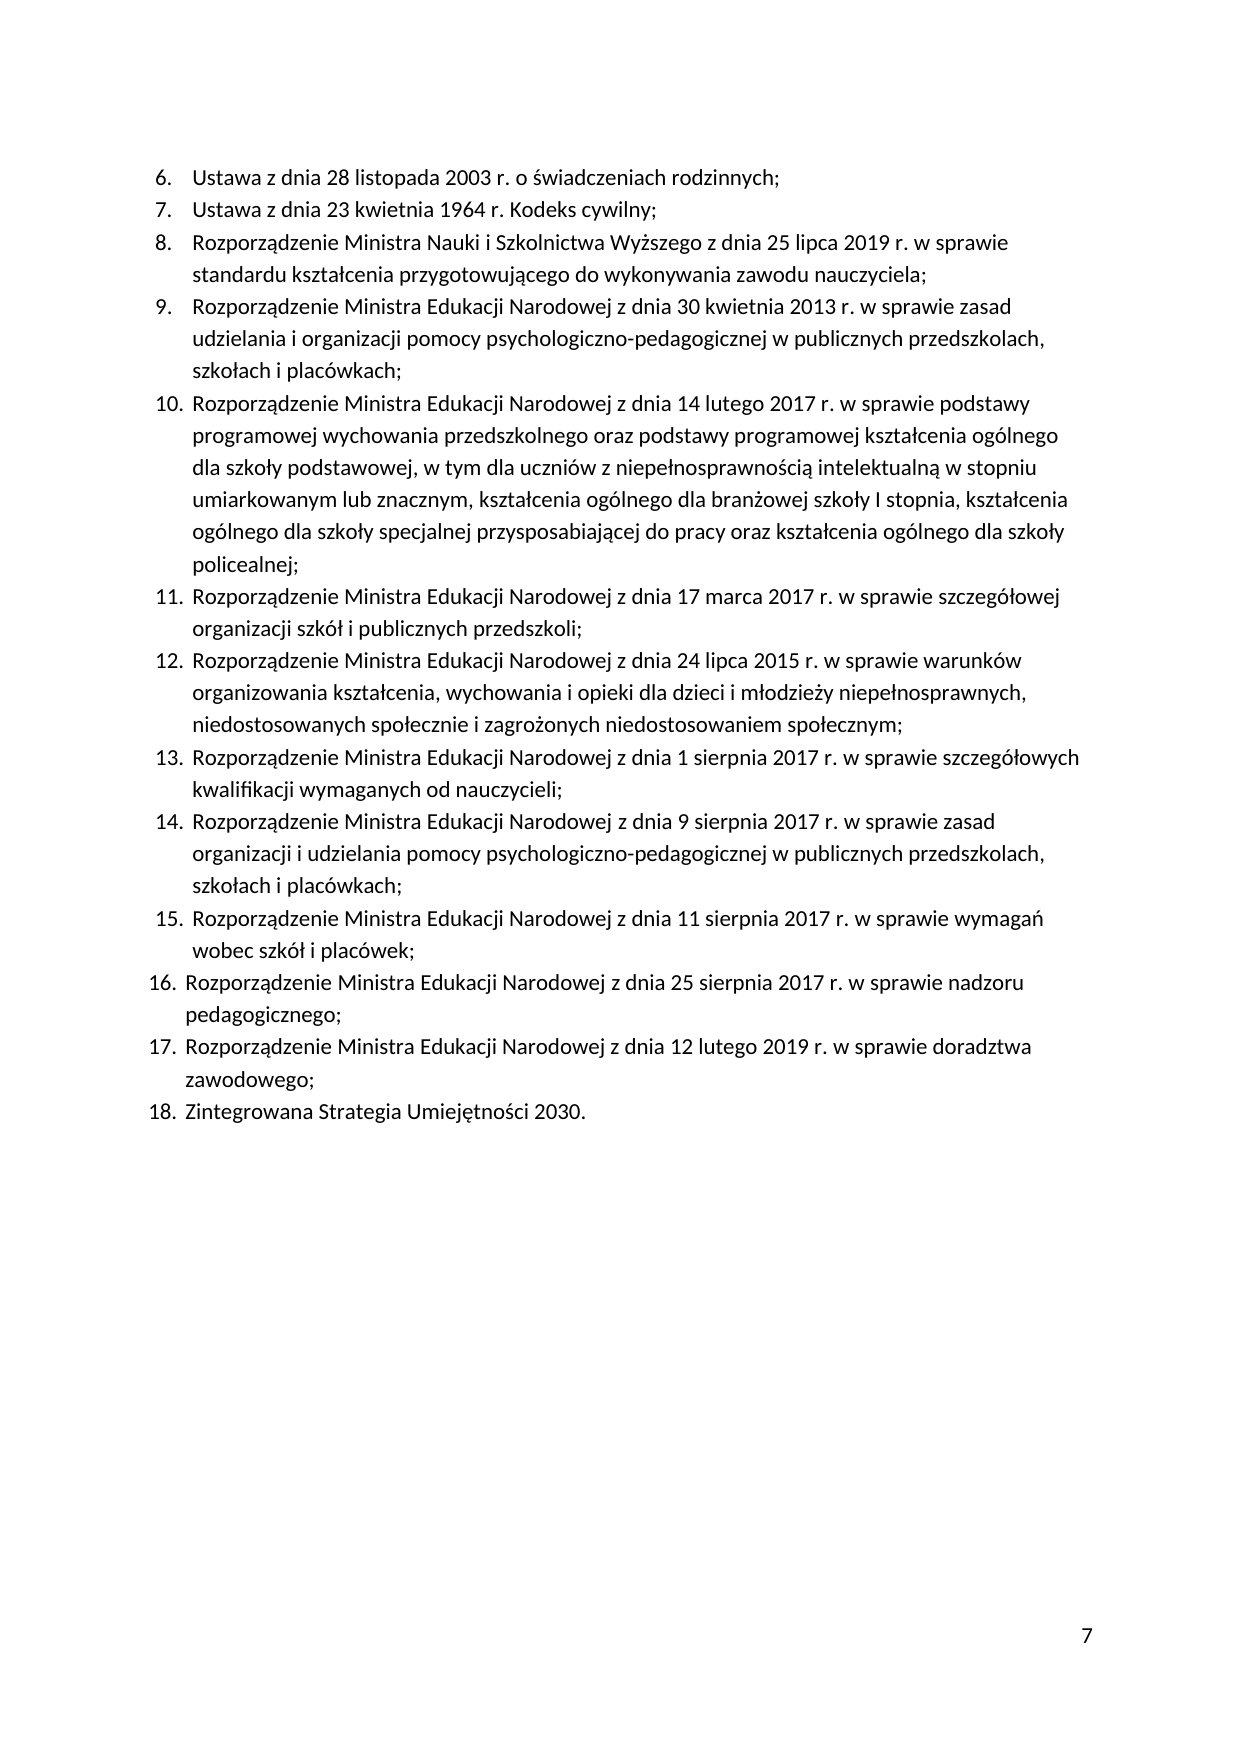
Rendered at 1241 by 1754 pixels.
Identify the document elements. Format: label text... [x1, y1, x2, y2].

list Ustawa z dnia 28 listopada 2003 r. o świadczeniach rodzinnych; [155, 163, 1092, 191]
list Rozporządzenie Ministra Edukacji Narodowej z dnia 1 sierpnia 2017 r. w sprawie szczegółowych kwalifikacji wymaganych od nauczycieli; [155, 743, 1092, 803]
list Rozporządzenie Ministra Edukacji Narodowej z dnia 9 sierpnia 2017 r. w sprawie zasad organizacji i udzielania pomocy psychologiczno-pedagogicznej w publicznych przedszkolach, szkołach i placówkach; [155, 807, 1092, 899]
list Rozporządzenie Ministra Edukacji Narodowej z dnia 25 sierpnia 2017 r. w sprawie nadzoru pedagogicznego; [148, 968, 1092, 1028]
list Rozporządzenie Ministra Edukacji Narodowej z dnia 12 lutego 2019 r. w sprawie doradztwa zawodowego; [148, 1032, 1092, 1093]
list Rozporządzenie Ministra Edukacji Narodowej z dnia 11 sierpnia 2017 r. w sprawie wymagań wobec szkół i placówek; [155, 904, 1092, 964]
list Rozporządzenie Ministra Edukacji Narodowej z dnia 14 lutego 2017 r. w sprawie podstawy programowej wychowania przedszkolnego oraz podstawy programowej kształcenia ogólnego dla szkoły podstawowej, w tym dla uczniów z niepełnosprawnością intelektualną w stopniu umiarkowanym lub znacznym, kształcenia ogólnego dla branżowej szkoły I stopnia, kształcenia ogólnego dla szkoły specjalnej przysposabiającej do pracy oraz kształcenia ogólnego dla szkoły policealnej; [155, 389, 1092, 578]
list Ustawa z dnia 23 kwietnia 1964 r. Kodeks cywilny; [155, 196, 1092, 224]
list Rozporządzenie Ministra Edukacji Narodowej z dnia 17 marca 2017 r. w sprawie szczegółowej organizacji szkół i publicznych przedszkoli; [155, 582, 1092, 642]
list Zintegrowana Strategia Umiejętności 2030. [148, 1097, 1092, 1125]
list Rozporządzenie Ministra Nauki i Szkolnictwa Wyższego z dnia 25 lipca 2019 r. w sprawie standardu kształcenia przygotowującego do wykonywania zawodu nauczyciela; [155, 228, 1092, 288]
list Rozporządzenie Ministra Edukacji Narodowej z dnia 30 kwietnia 2013 r. w sprawie zasad udzielania i organizacji pomocy psychologiczno-pedagogicznej w publicznych przedszkolach, szkołach i placówkach; [155, 292, 1092, 384]
list Rozporządzenie Ministra Edukacji Narodowej z dnia 24 lipca 2015 r. w sprawie warunków organizowania kształcenia, wychowania i opieki dla dzieci i młodzieży niepełnosprawnych, niedostosowanych społecznie i zagrożonych niedostosowaniem społecznym; [155, 646, 1092, 739]
